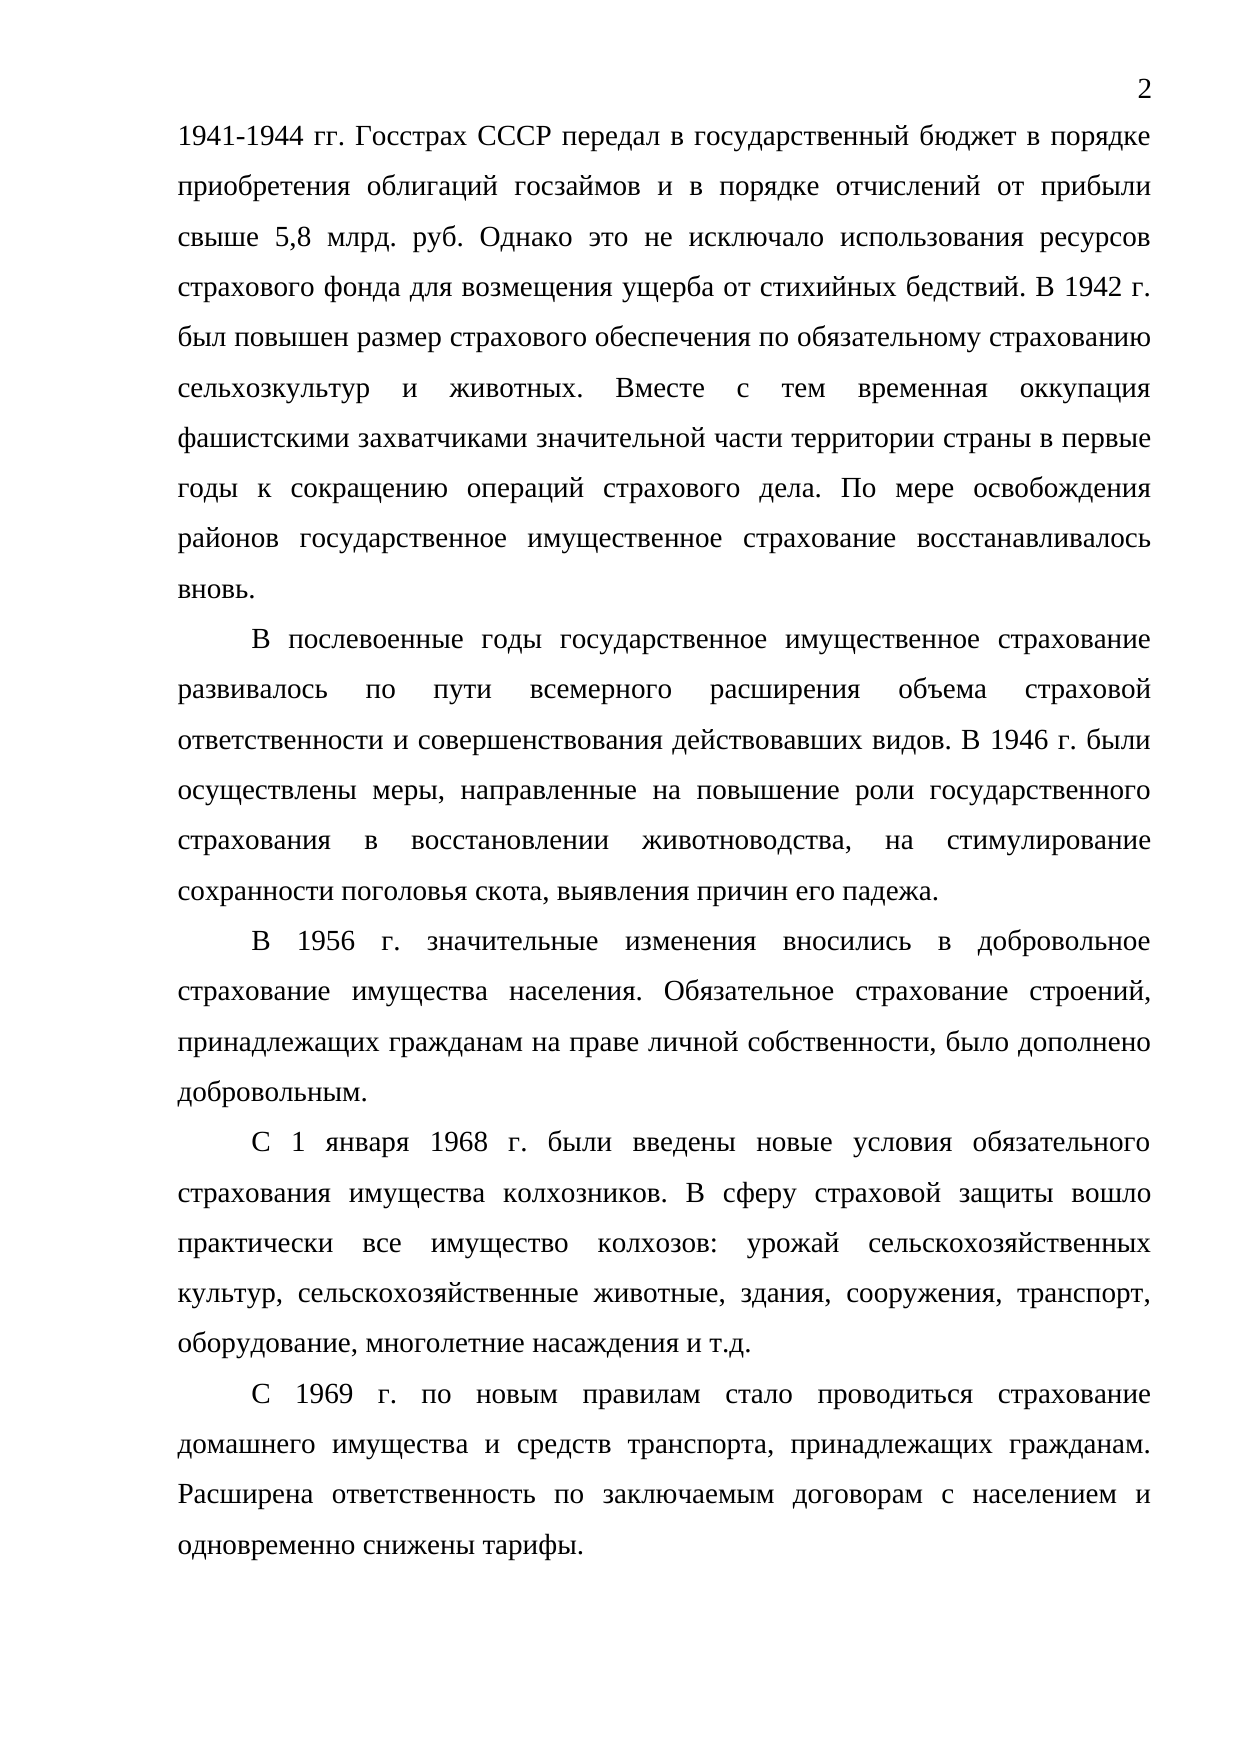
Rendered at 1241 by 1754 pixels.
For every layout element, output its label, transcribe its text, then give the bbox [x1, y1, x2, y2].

text С 1 января 1968 г. были введены новые условия обязательного страхования имущества колхозников. В сферу страховой защиты вошло практически все имущество колхозов: урожай сельскохозяйственных культур, сельскохозяйственные животные, здания, сооружения, транспорт, оборудование, многолетние насаждения и т.д. [177, 1124, 1152, 1359]
text С 1969 г. по новым правилам стало проводиться страхование домашнего имущества и средств транспорта, принадлежащих гражданам. Расширена ответственность по заключаемым договорам с населением и одновременно снижены тарифы. [177, 1376, 1152, 1560]
text В 1956 г. значительные изменения вносились в добровольное страхование имущества населения. Обязательное страхование строений, принадлежащих гражданам на праве личной собственности, было дополнено добровольным. [177, 923, 1152, 1108]
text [177, 118, 1152, 604]
text В послевоенные годы государственное имущественное страхование развивалось по пути всемерного расширения объема страховой ответственности и совершенствования действовавших видов. В 1946 г. были осуществлены меры, направленные на повышение роли государственного страхования в восстановлении животноводства, на стимулирование сохранности поголовья скота, выявления причин его падежа. [177, 621, 1152, 906]
